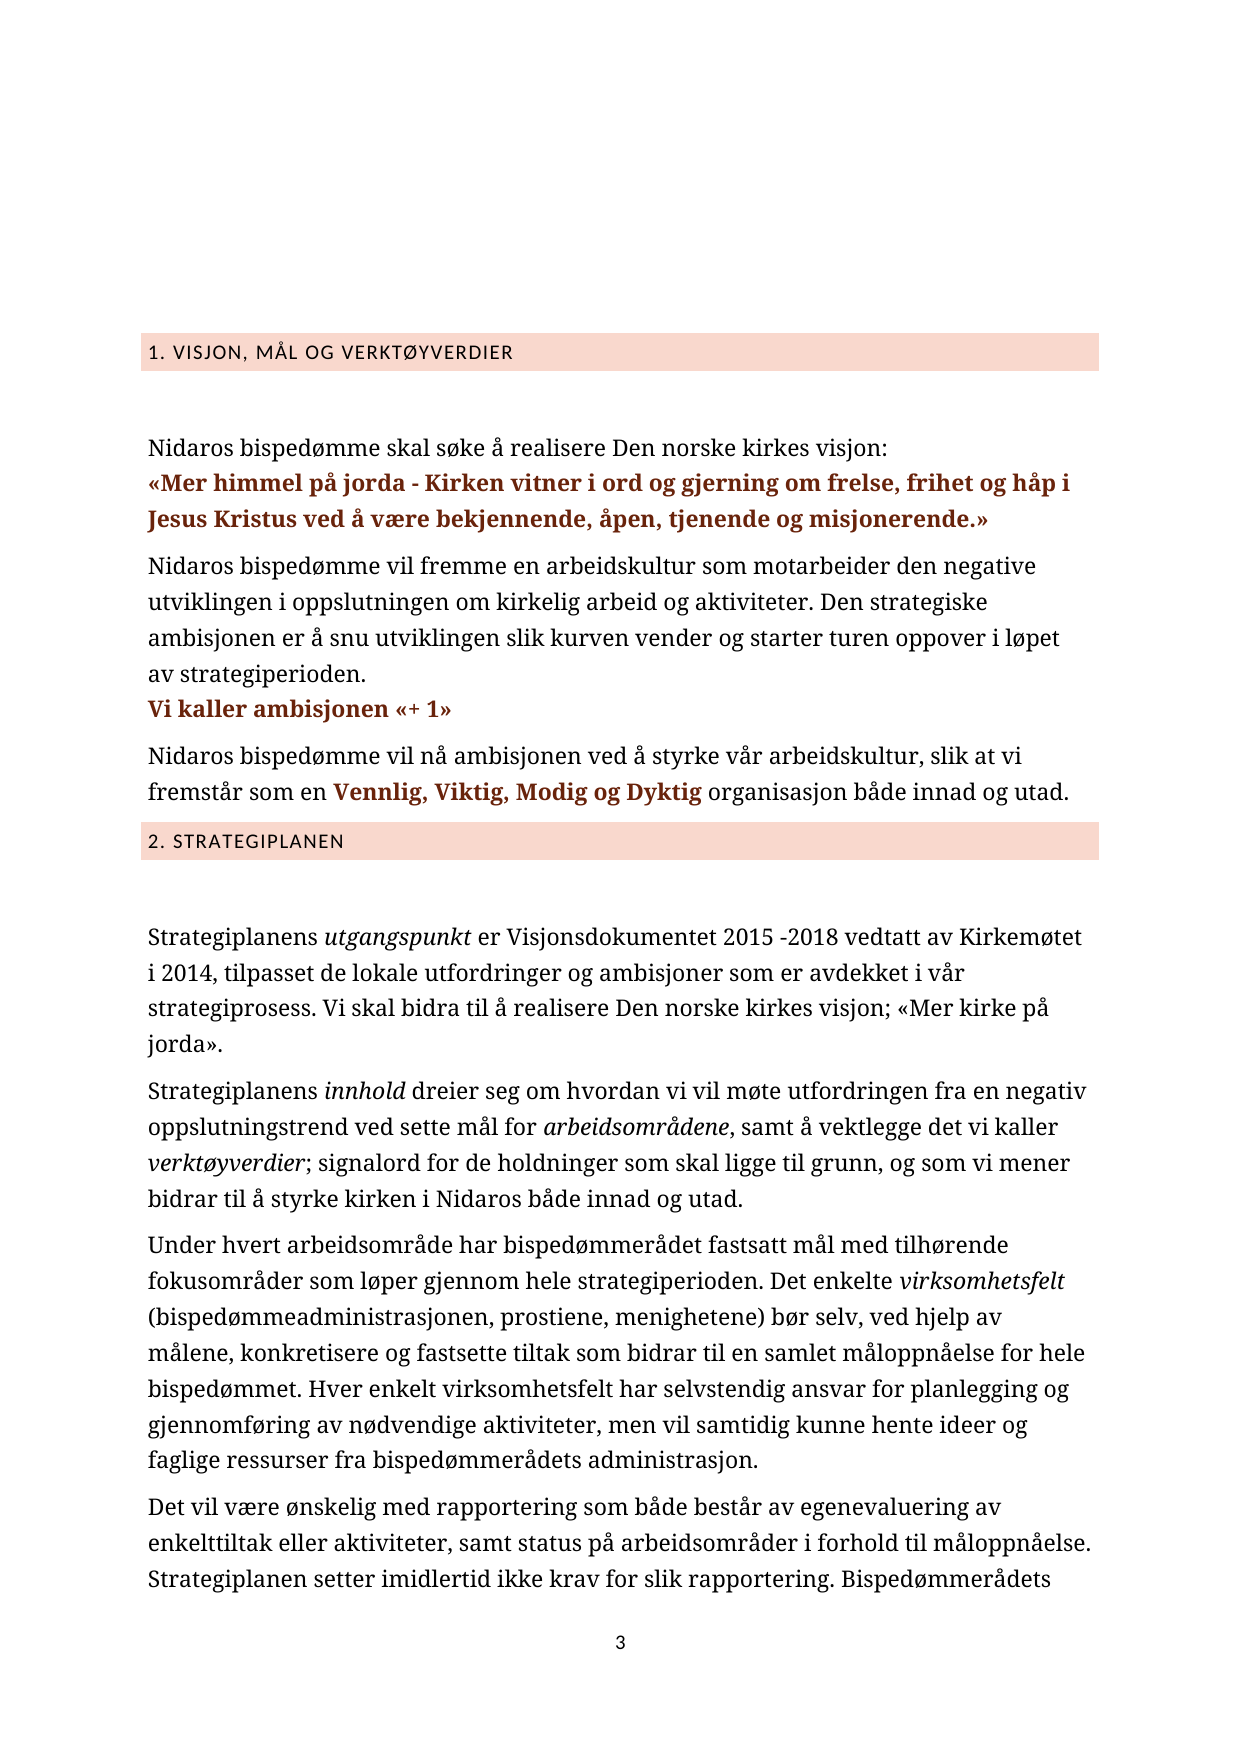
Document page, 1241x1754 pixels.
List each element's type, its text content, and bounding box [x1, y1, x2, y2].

text Under hvert arbeidsområde har bispedømmerådet fastsatt mål med tilhørende fokusområder som løper gjennom hele strategiperioden. Det enkelte virksomhetsfelt (bispedømmeadministrasjonen, prostiene, menighetene) bør selv, ved hjelp av målene, konkretisere og fastsette tiltak som bidrar til en samlet måloppnåelse for hele bispedømmet. Hver enkelt virksomhetsfelt har selvstendig ansvar for planlegging og gjennomføring av nødvendige aktiviteter, men vil samtidig kunne hente ideer og faglige ressurser fra bispedømmerådets administrasjon. [148, 1229, 1093, 1476]
text Nidaros bispedømme vil fremme en arbeidskultur som motarbeider den negative utviklingen i oppslutningen om kirkelig arbeid og aktiviteter. Den strategiske ambisjonen er å snu utviklingen slik kurven vender og starter turen oppover i løpet av strategiperioden. Vi kaller ambisjonen «+ 1» [148, 550, 1093, 725]
text Strategiplanens utgangspunkt er Visjonsdokumentet 2015 -2018 vedtatt av Kirkemøtet i 2014, tilpasset de lokale utfordringer og ambisjoner som er avdekket i vår strategiprosess. Vi skal bidra til å realisere Den norske kirkes visjon; «Mer kirke på jorda». [148, 921, 1093, 1059]
text Nidaros bispedømme vil nå ambisjonen ved å styrke vår arbeidskultur, slik at vi fremstår som en Vennlig, Viktig, Modig og Dyktig organisasjon både innad og utad. [148, 740, 1093, 807]
text Nidaros bispedømme skal søke å realisere Den norske kirkes visjon: «Mer himmel på jorda - Kirken vitner i ord og gjerning om frelse, frihet og håp i Jesus Kristus ved å være bekjennende, åpen, tjenende og misjonerende.» [148, 431, 1093, 534]
subtitle 2. Strategiplanen [148, 828, 1093, 854]
text Strategiplanens innhold dreier seg om hvordan vi vil møte utfordringen fra en negativ oppslutningstrend ved sette mål for arbeidsområdene, samt å vektlegge det vi kaller verktøyverdier; signalord for de holdninger som skal ligge til grunn, og som vi mener bidrar til å styrke kirken i Nidaros både innad og utad. [148, 1075, 1093, 1214]
subtitle 1. Visjon, mål og verktøyverdier [148, 339, 1093, 365]
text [148, 1491, 1093, 1594]
